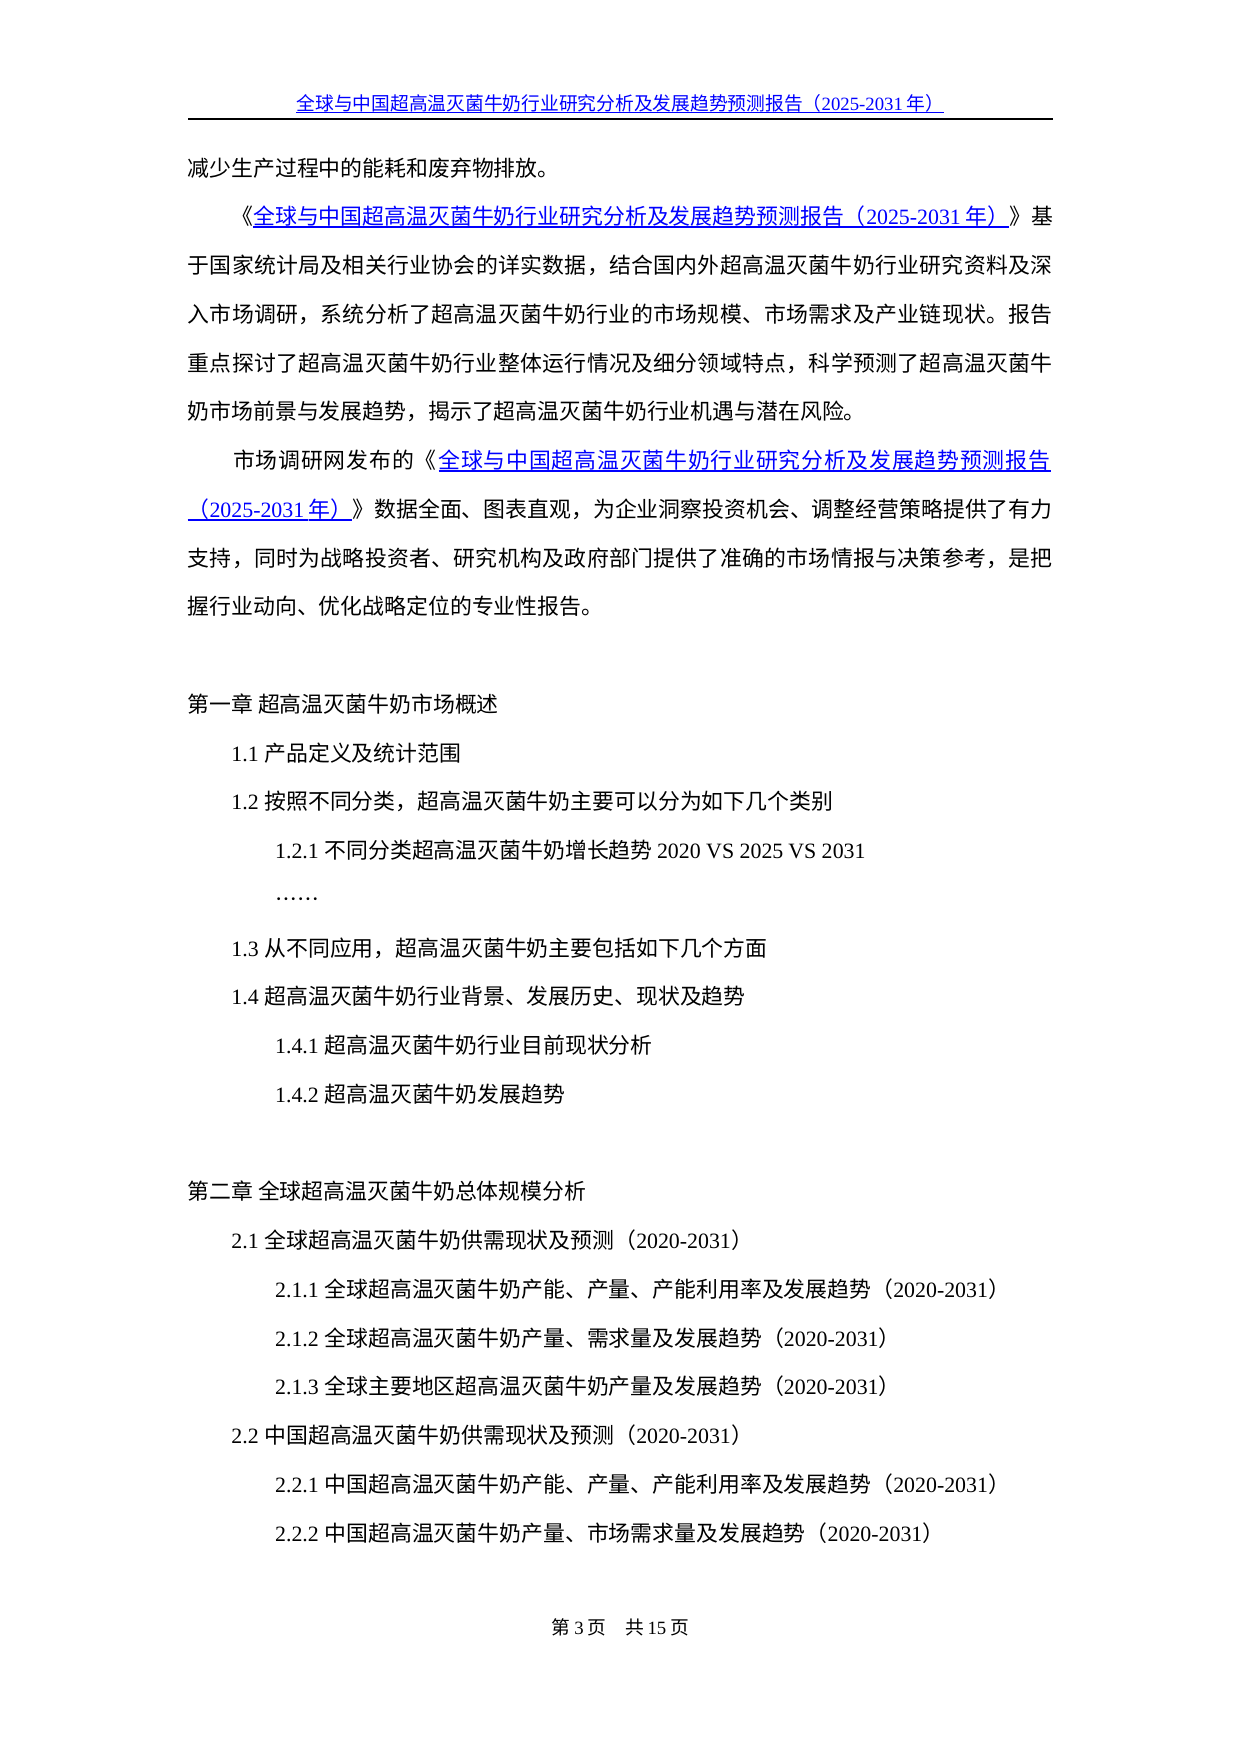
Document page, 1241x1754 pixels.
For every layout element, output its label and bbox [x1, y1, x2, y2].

text [187, 150, 1053, 1548]
